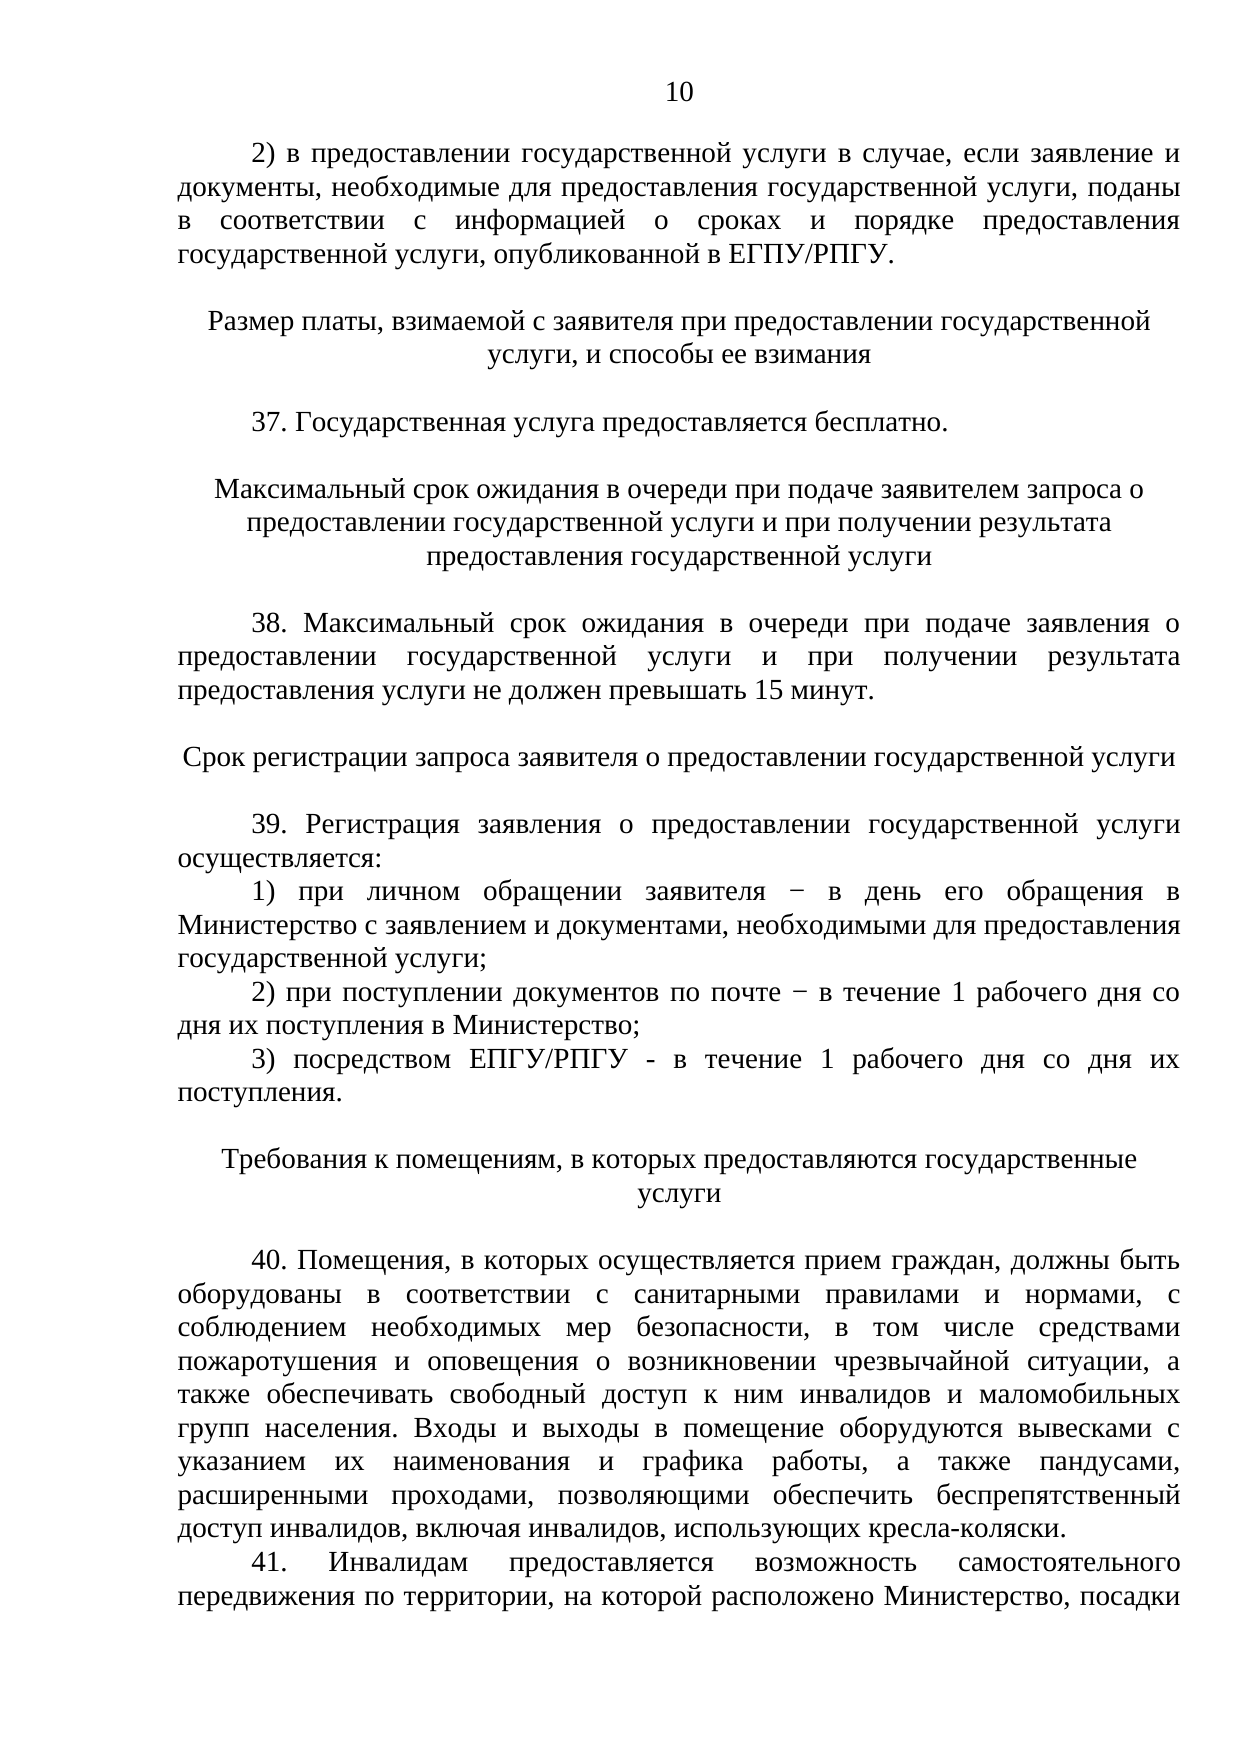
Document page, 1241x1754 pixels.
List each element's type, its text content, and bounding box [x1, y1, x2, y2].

text Размер платы, взимаемой с заявителя при предоставлении государственной услуги, и способы ее взимания [177, 303, 1181, 370]
text 40. Помещения, в которых осуществляется прием граждан, должны быть оборудованы в соответствии с санитарными правилами и нормами, с соблюдением необходимых мер безопасности, в том числе средствами пожаротушения и оповещения о возникновении чрезвычайной ситуации, а также обеспечивать свободный доступ к ним инвалидов и маломобильных групп населения. Входы и выходы в помещение оборудуются вывесками с указанием их наименования и графика работы, а также пандусами, расширенными проходами, позволяющими обеспечить беспрепятственный доступ инвалидов, включая инвалидов, использующих кресла-коляски. [177, 1242, 1181, 1544]
text 3) посредством ЕПГУ/РПГУ - в течение 1 рабочего дня со дня их поступления. [177, 1041, 1181, 1108]
text 37. Государственная услуга предоставляется бесплатно. [177, 404, 1181, 437]
text Максимальный срок ожидания в очереди при подаче заявителем запроса о предоставлении государственной услуги и при получении результата предоставления государственной услуги [177, 471, 1181, 571]
text 2) при поступлении документов по почте − в течение 1 рабочего дня со дня их поступления в Министерство; [177, 974, 1181, 1041]
text Требования к помещениям, в которых предоставляются государственные услуги [177, 1142, 1181, 1209]
text 38. Максимальный срок ожидания в очереди при подаче заявления о предоставлении государственной услуги и при получении результата предоставления услуги не должен превышать 15 минут. [177, 605, 1181, 706]
text 2) в предоставлении государственной услуги в случае, если заявление и документы, необходимые для предоставления государственной услуги, поданы в соответствии с информацией о сроках и порядке предоставления государственной услуги, опубликованной в ЕГПУ/РПГУ. [177, 135, 1181, 269]
text 1) при личном обращении заявителя − в день его обращения в Министерство с заявлением и документами, необходимыми для предоставления государственной услуги; [177, 873, 1181, 974]
text 39. Регистрация заявления о предоставлении государственной услуги осуществляется: [177, 806, 1181, 873]
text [177, 1544, 1181, 1611]
text Срок регистрации запроса заявителя о предоставлении государственной услуги [177, 739, 1181, 773]
